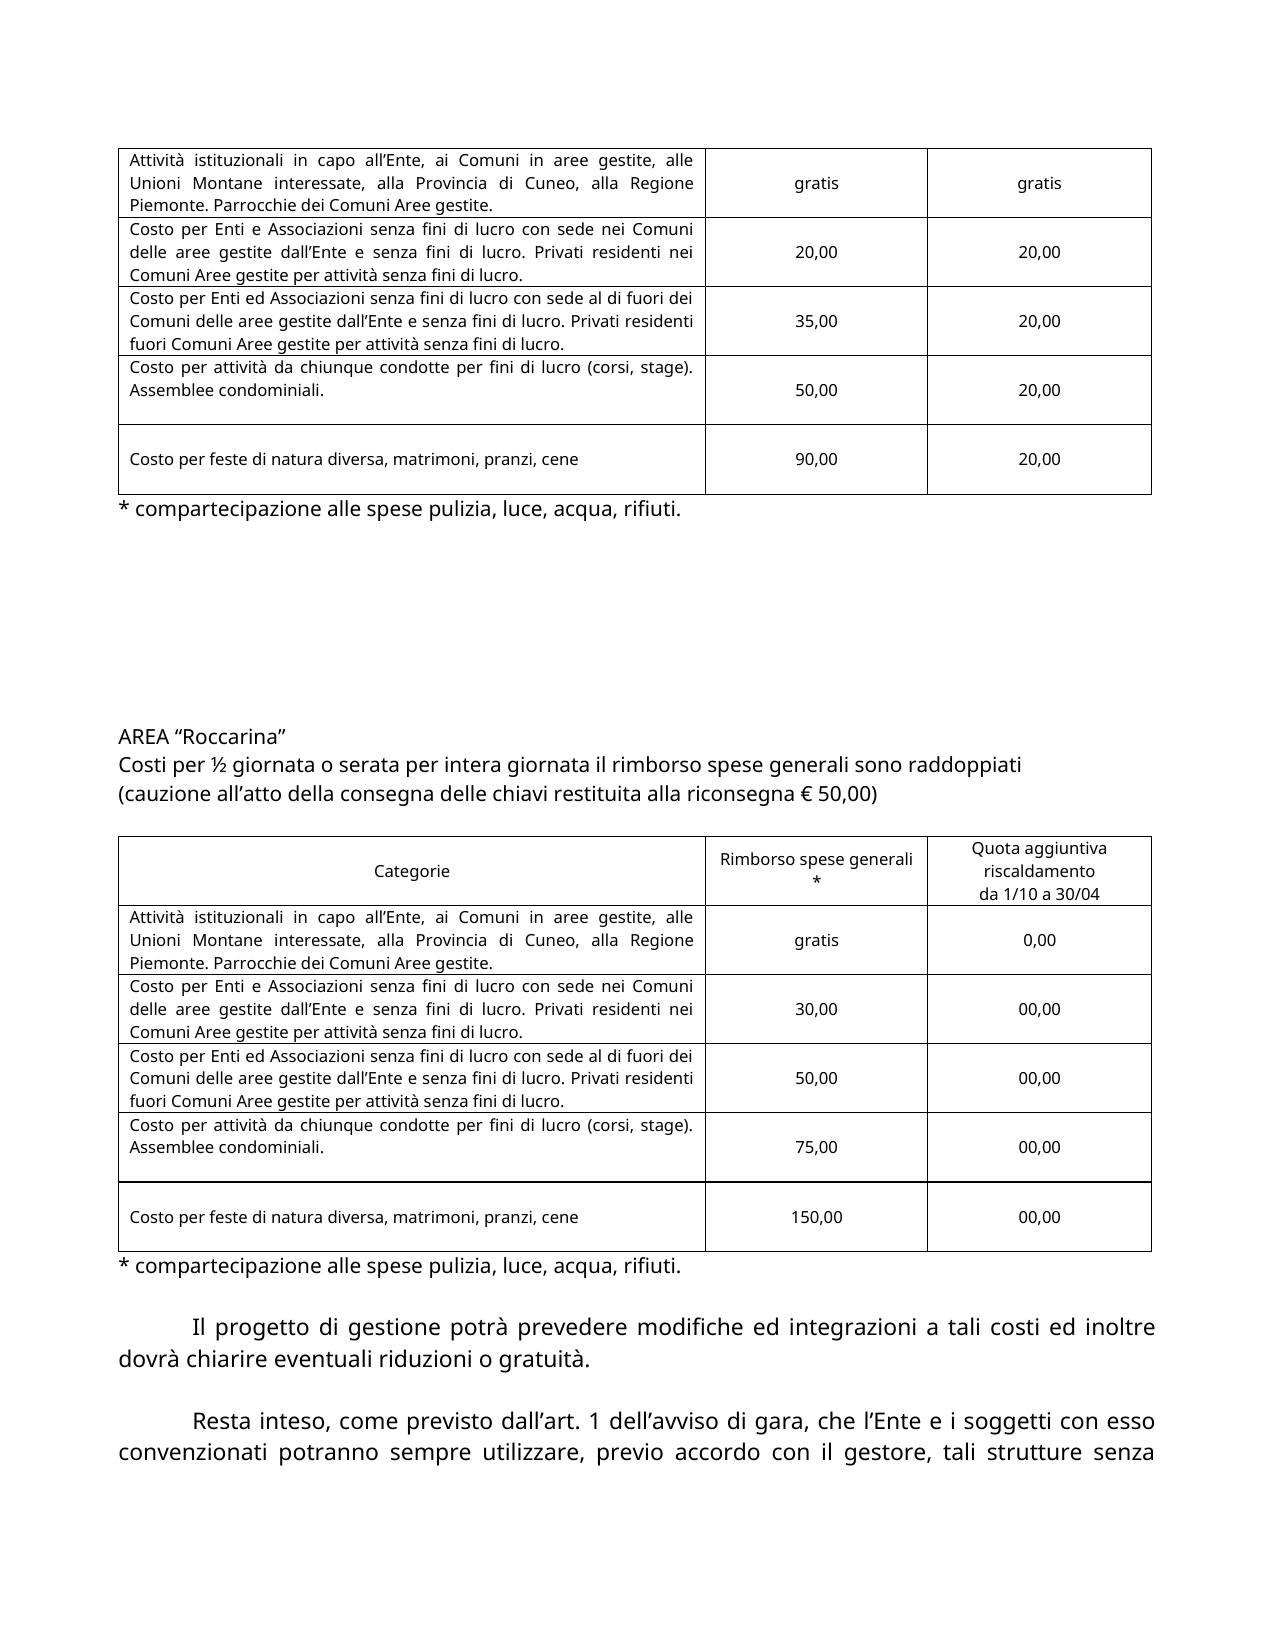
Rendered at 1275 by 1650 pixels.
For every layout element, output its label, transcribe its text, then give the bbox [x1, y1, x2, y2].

table_cell Costo per attività da chiunque condotte per fini di lucro (corsi, stage). Assemblee condominiali. [119, 1113, 705, 1181]
table_cell gratis [706, 906, 927, 974]
table_cell 20,00 [706, 218, 927, 286]
table_cell gratis [928, 149, 1151, 217]
table_cell 20,00 [928, 287, 1151, 355]
table_cell 150,00 [706, 1183, 927, 1251]
table_cell 75,00 [706, 1113, 927, 1181]
table_cell Costo per Enti ed Associazioni senza fini di lucro con sede al di fuori dei Comuni delle aree gestite dall’Ente e senza fini di lucro. Privati residenti fuori Comuni Aree gestite per attività senza fini di lucro. [119, 1044, 705, 1112]
table_cell Costo per feste di natura diversa, matrimoni, pranzi, cene [119, 425, 705, 493]
table_cell 00,00 [928, 1113, 1151, 1181]
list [118, 1405, 1157, 1468]
table_header Categorie [119, 837, 705, 905]
table_cell Costo per Enti e Associazioni senza fini di lucro con sede nei Comuni delle aree gestite dall’Ente e senza fini di lucro. Privati residenti nei Comuni Aree gestite per attività senza fini di lucro. [119, 218, 705, 286]
table_cell Attività istituzionali in capo all’Ente, ai Comuni in aree gestite, alle Unioni Montane interessate, alla Provincia di Cuneo, alla Regione Piemonte. Parrocchie dei Comuni Aree gestite. [119, 149, 705, 217]
text Costi per ½ giornata o serata per intera giornata il rimborso spese generali sono raddoppiati [118, 750, 1157, 779]
list Il progetto di gestione potrà prevedere modifiche ed integrazioni a tali costi ed inoltre dovrà chiarire eventuali riduzioni o gratuità. [118, 1311, 1157, 1374]
table_cell 20,00 [928, 356, 1151, 424]
table_header Rimborso spese generali * [706, 837, 927, 905]
table_cell 50,00 [706, 1044, 927, 1112]
table_cell 20,00 [928, 218, 1151, 286]
table_cell 00,00 [928, 1183, 1151, 1251]
table_cell 20,00 [928, 425, 1151, 493]
text AREA “Roccarina” [118, 722, 1157, 750]
table_cell gratis [706, 149, 927, 217]
table_header Quota aggiuntiva riscaldamento da 1/10 a 30/04 [928, 837, 1151, 905]
table_cell Attività istituzionali in capo all’Ente, ai Comuni in aree gestite, alle Unioni Montane interessate, alla Provincia di Cuneo, alla Regione Piemonte. Parrocchie dei Comuni Aree gestite. [119, 906, 705, 974]
table_cell 90,00 [706, 425, 927, 493]
table_cell 30,00 [706, 975, 927, 1043]
table_cell Costo per Enti ed Associazioni senza fini di lucro con sede al di fuori dei Comuni delle aree gestite dall’Ente e senza fini di lucro. Privati residenti fuori Comuni Aree gestite per attività senza fini di lucro. [119, 287, 705, 355]
table_cell 0,00 [928, 906, 1151, 974]
text * compartecipazione alle spese pulizia, luce, acqua, rifiuti. [118, 494, 1157, 523]
table_cell 00,00 [928, 975, 1151, 1043]
text (cauzione all’atto della consegna delle chiavi restituita alla riconsegna € 50,00) [118, 779, 1157, 807]
table_cell Costo per Enti e Associazioni senza fini di lucro con sede nei Comuni delle aree gestite dall’Ente e senza fini di lucro. Privati residenti nei Comuni Aree gestite per attività senza fini di lucro. [119, 975, 705, 1043]
table_cell 35,00 [706, 287, 927, 355]
table_cell Costo per feste di natura diversa, matrimoni, pranzi, cene [119, 1183, 705, 1251]
table_cell 00,00 [928, 1044, 1151, 1112]
text * compartecipazione alle spese pulizia, luce, acqua, rifiuti. [118, 1252, 1157, 1280]
table_cell Costo per attività da chiunque condotte per fini di lucro (corsi, stage). Assemblee condominiali. [119, 356, 705, 424]
table_cell 50,00 [706, 356, 927, 424]
